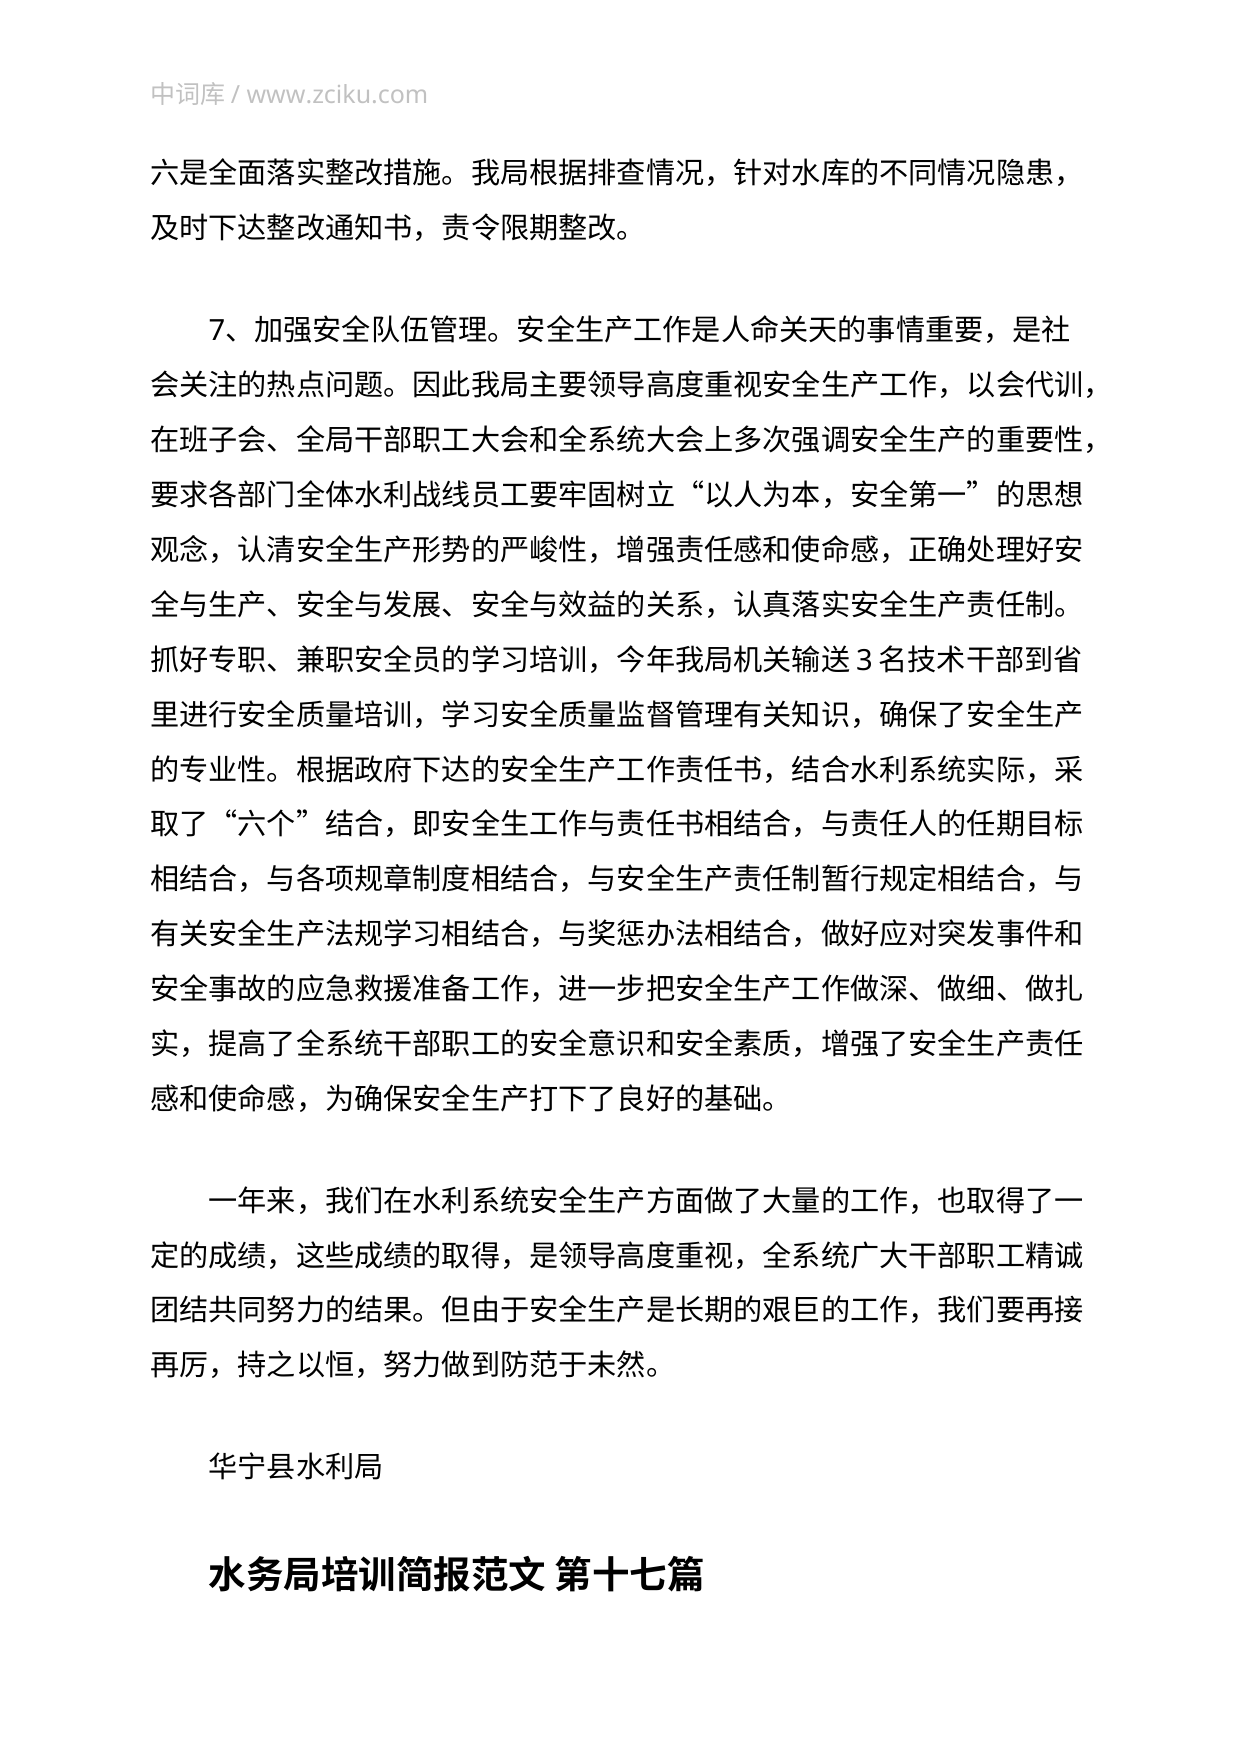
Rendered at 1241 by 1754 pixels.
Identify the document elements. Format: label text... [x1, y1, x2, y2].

text 水务局培训简报范文 第十七篇 [150, 1545, 1090, 1600]
text 一年来，我们在水利系统安全生产方面做了大量的工作，也取得了一定的成绩，这些成绩的取得，是领导高度重视，全系统广大干部职工精诚团结共同努力的结果。但由于安全生产是长期的艰巨的工作，我们要再接再厉，持之以恒，努力做到防范于未然。 [150, 1177, 1090, 1384]
text 华宁县水利局 [150, 1444, 1090, 1486]
text 7、加强安全队伍管理。安全生产工作是人命关天的事情重要，是社会关注的热点问题。因此我局主要领导高度重视安全生产工作，以会代训，在班子会、全局干部职工大会和全系统大会上多次强调安全生产的重要性，要求各部门全体水利战线员工要牢固树立“以人为本，安全第一”的思想观念，认清安全生产形势的严峻性，增强责任感和使命感，正确处理好安全与生产、安全与发展、安全与效益的关系，认真落实安全生产责任制。抓好专职、兼职安全员的学习培训，今年我局机关输送3名技术干部到省里进行安全质量培训，学习安全质量监督管理有关知识，确保了安全生产的专业性。根据政府下达的安全生产工作责任书，结合水利系统实际，采取了“六个”结合，即安全生工作与责任书相结合，与责任人的任期目标相结合，与各项规章制度相结合，与安全生产责任制暂行规定相结合，与有关安全生产法规学习相结合，与奖惩办法相结合，做好应对突发事件和安全事故的应急救援准备工作，进一步把安全生产工作做深、做细、做扎实，提高了全系统干部职工的安全意识和安全素质，增强了安全生产责任感和使命感，为确保安全生产打下了良好的基础。 [150, 307, 1090, 1118]
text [150, 150, 1090, 247]
